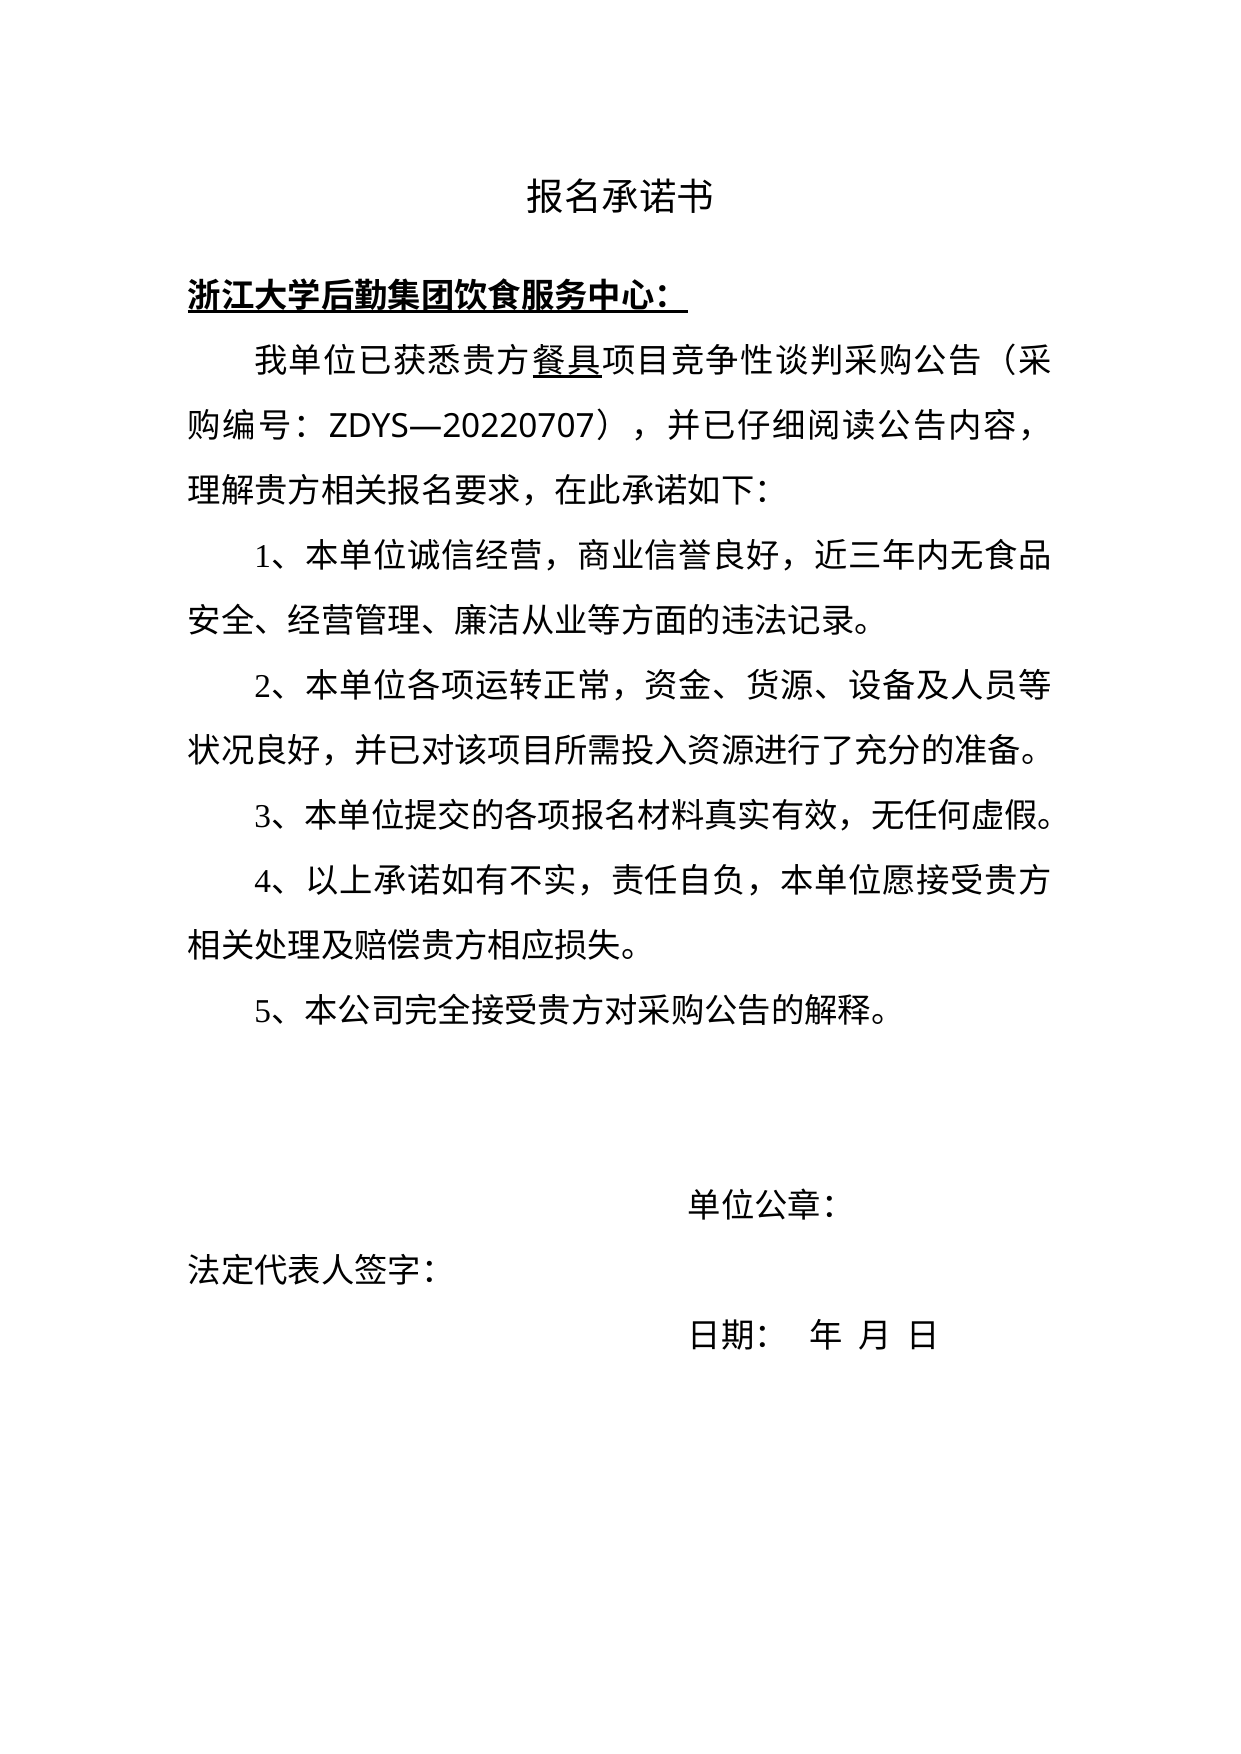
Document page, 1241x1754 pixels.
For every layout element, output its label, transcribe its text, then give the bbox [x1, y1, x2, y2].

text 法定代表人签字： [187, 1236, 1053, 1301]
text 2、本单位各项运转正常，资金、货源、设备及人员等状况良好，并已对该项目所需投入资源进行了充分的准备。 [187, 651, 1053, 781]
text 单位公章： [187, 1171, 1053, 1236]
text 5、本公司完全接受贵方对采购公告的解释。 [187, 976, 1053, 1041]
text 4、以上承诺如有不实，责任自负，本单位愿接受贵方相关处理及赔偿贵方相应损失。 [187, 846, 1053, 976]
text 日期： 年 月 日 [187, 1301, 1053, 1366]
text 报名承诺书 [187, 162, 1053, 227]
text 我单位已获悉贵方餐具项目竞争性谈判采购公告（采购编号：ZDYS—20220707），并已仔细阅读公告内容，理解贵方相关报名要求，在此承诺如下： [187, 326, 1053, 521]
text 3、本单位提交的各项报名材料真实有效，无任何虚假。 [187, 781, 1053, 846]
text 浙江大学后勤集团饮食服务中心： [187, 261, 1053, 326]
text 1、本单位诚信经营，商业信誉良好，近三年内无食品安全、经营管理、廉洁从业等方面的违法记录。 [187, 521, 1053, 651]
